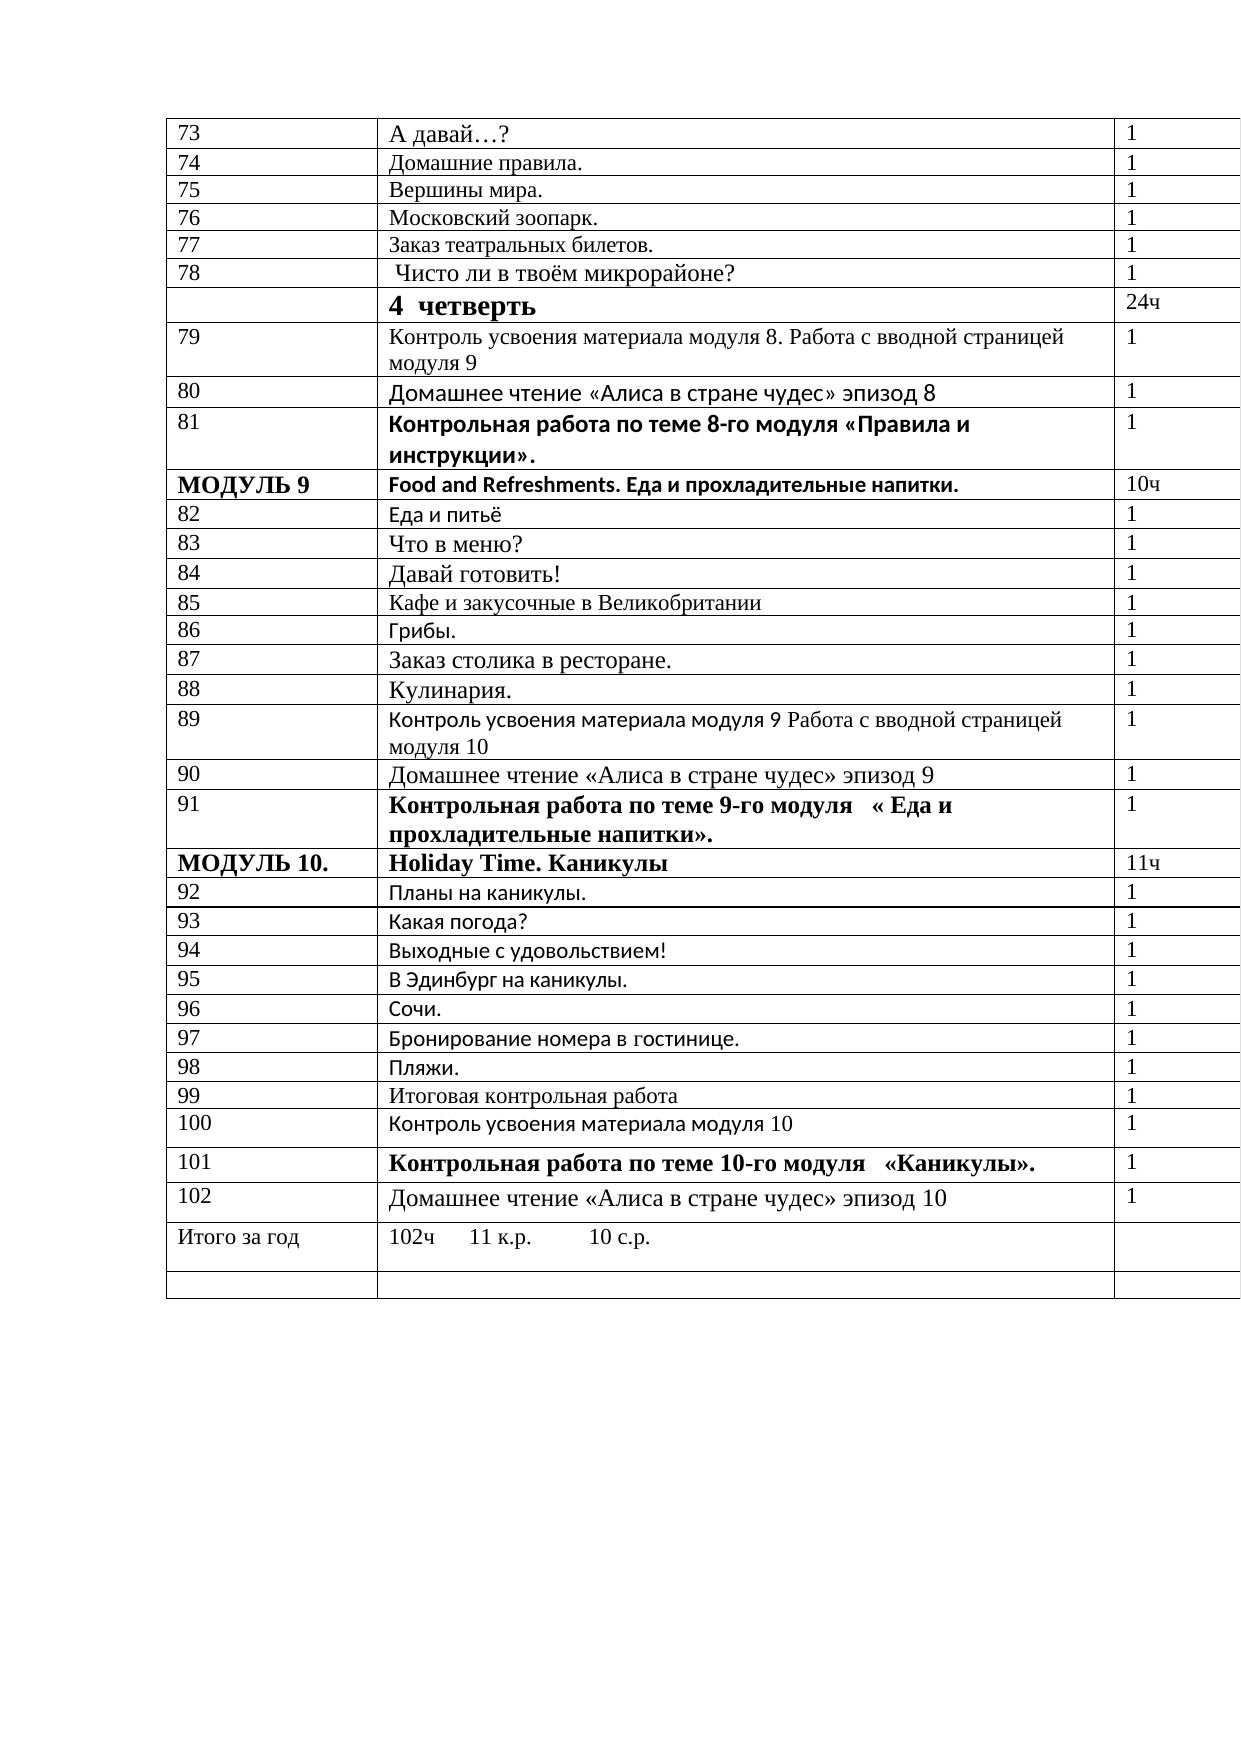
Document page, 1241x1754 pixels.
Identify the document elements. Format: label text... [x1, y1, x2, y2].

table_cell 85 [167, 589, 377, 615]
table_cell 1 [1115, 149, 1240, 175]
table_cell Контрольная работа по теме 10-го модуля «Каникулы». [378, 1148, 1114, 1182]
table_cell 75 [167, 176, 377, 203]
table_cell Кулинария. [378, 675, 1114, 704]
table_cell 90 [167, 760, 377, 789]
table_cell 1 [1115, 966, 1240, 993]
table_cell МОДУЛЬ 10. [167, 849, 377, 877]
table_cell 81 [167, 408, 377, 469]
table_cell 1 [1115, 231, 1240, 257]
table_cell 87 [167, 645, 377, 674]
table_cell 1 [1115, 1082, 1240, 1108]
table_cell 24ч [1115, 288, 1240, 322]
table_cell 98 [167, 1053, 377, 1081]
table_cell 83 [167, 529, 377, 558]
table_cell [1115, 1223, 1240, 1271]
table_cell 1 [1115, 500, 1240, 528]
table_cell 1 [1115, 645, 1240, 674]
table_cell 74 [167, 149, 377, 175]
table_cell Домашние правила. [378, 149, 1114, 175]
table_cell 1 [1115, 675, 1240, 704]
table_cell МОДУЛЬ 9 [167, 470, 377, 499]
table_cell 88 [167, 675, 377, 704]
table_cell 4 четверть [378, 288, 1114, 322]
table_cell 1 [1115, 119, 1240, 148]
table_cell 11ч [1115, 849, 1240, 877]
table_cell Итоговая контрольная работа [378, 1082, 1114, 1108]
table_cell Контроль усвоения материала модуля 9 Работа с вводной страницей модуля 10 [378, 705, 1114, 759]
table_cell 97 [167, 1024, 377, 1052]
table_cell 89 [167, 705, 377, 759]
table_cell Бронирование номера в гостинице. [378, 1024, 1114, 1052]
table_cell [167, 1272, 377, 1298]
table_cell Заказ театральных билетов. [378, 231, 1114, 257]
table_cell 1 [1115, 616, 1240, 644]
table_cell 92 [167, 878, 377, 906]
table_cell Заказ столика в ресторане. [378, 645, 1114, 674]
table_cell 79 [167, 323, 377, 376]
table_cell 1 [1115, 259, 1240, 287]
table_cell 1 [1115, 589, 1240, 615]
table_cell 1 [1115, 1053, 1240, 1081]
table_cell 73 [167, 119, 377, 148]
table_cell 1 [1115, 995, 1240, 1023]
table_cell 1 [1115, 204, 1240, 230]
table_cell 1 [1115, 529, 1240, 558]
table_cell 78 [167, 259, 377, 287]
table_cell 1 [1115, 1148, 1240, 1182]
table_cell Контроль усвоения материала модуля 10 [378, 1109, 1114, 1147]
table_cell 91 [167, 790, 377, 847]
table_cell [378, 1272, 1114, 1298]
table_cell [167, 288, 377, 322]
table_cell 94 [167, 936, 377, 964]
table_cell 76 [167, 204, 377, 230]
table_cell 93 [167, 908, 377, 935]
table_cell 102 [167, 1183, 377, 1222]
table_cell Кафе и закусочные в Великобритании [378, 589, 1114, 615]
table_cell 1 [1115, 878, 1240, 906]
table_cell Московский зоопарк. [378, 204, 1114, 230]
table_cell 1 [1115, 790, 1240, 847]
table_cell Еда и питьё [378, 500, 1114, 528]
table_cell Чисто ли в твоём микрорайоне? [378, 259, 1114, 287]
table_cell 86 [167, 616, 377, 644]
table_cell Домашнее чтение «Алиса в стране чудес» эпизод 8 [378, 377, 1114, 407]
table_cell Food and Refreshments. Еда и прохладительные напитки. [378, 470, 1114, 499]
table_cell Итого за год [167, 1223, 377, 1271]
table_cell Контрольная работа по теме 8-го модуля «Правила и инструкции». [378, 408, 1114, 469]
table_cell Контроль усвоения материала модуля 8. Работа с вводной страницей модуля 9 [378, 323, 1114, 376]
table_cell 77 [167, 231, 377, 257]
table_cell Пляжи. [378, 1053, 1114, 1081]
table_cell 1 [1115, 408, 1240, 469]
table_cell Вершины мира. [378, 176, 1114, 203]
table_cell 102ч 11 к.р. 10 с.р. [378, 1223, 1114, 1271]
table_cell 96 [167, 995, 377, 1023]
table_cell Контрольная работа по теме 9-го модуля « Еда и прохладительные напитки». [378, 790, 1114, 847]
table_cell 1 [1115, 1109, 1240, 1147]
table_cell 1 [1115, 323, 1240, 376]
table_cell 82 [167, 500, 377, 528]
table_cell 1 [1115, 559, 1240, 588]
table_cell Какая погода? [378, 908, 1114, 935]
table_cell В Эдинбург на каникулы. [378, 966, 1114, 993]
table_cell Домашнее чтение «Алиса в стране чудес» эпизод 10 [378, 1183, 1114, 1222]
table_cell 101 [167, 1148, 377, 1182]
table_cell 84 [167, 559, 377, 588]
table_cell 1 [1115, 1024, 1240, 1052]
table_cell А давай…? [378, 119, 1114, 148]
table_cell 1 [1115, 908, 1240, 935]
table_cell 1 [1115, 760, 1240, 789]
table_cell 80 [167, 377, 377, 407]
table_cell 95 [167, 966, 377, 993]
table_cell 10ч [1115, 470, 1240, 499]
table_cell 1 [1115, 1183, 1240, 1222]
table_cell Грибы. [378, 616, 1114, 644]
table_cell [1115, 1272, 1240, 1298]
table_cell Holiday Time. Каникулы [378, 849, 1114, 877]
table_cell Что в меню? [378, 529, 1114, 558]
table_cell 1 [1115, 176, 1240, 203]
table_cell Домашнее чтение «Алиса в стране чудес» эпизод 9 [378, 760, 1114, 789]
table_cell Давай готовить! [378, 559, 1114, 588]
table_cell 1 [1115, 377, 1240, 407]
table_cell 99 [167, 1082, 377, 1108]
table_cell 1 [1115, 705, 1240, 759]
table_cell Выходные с удовольствием! [378, 936, 1114, 964]
table_cell 100 [167, 1109, 377, 1147]
table_cell Планы на каникулы. [378, 878, 1114, 906]
table_cell 1 [1115, 936, 1240, 964]
